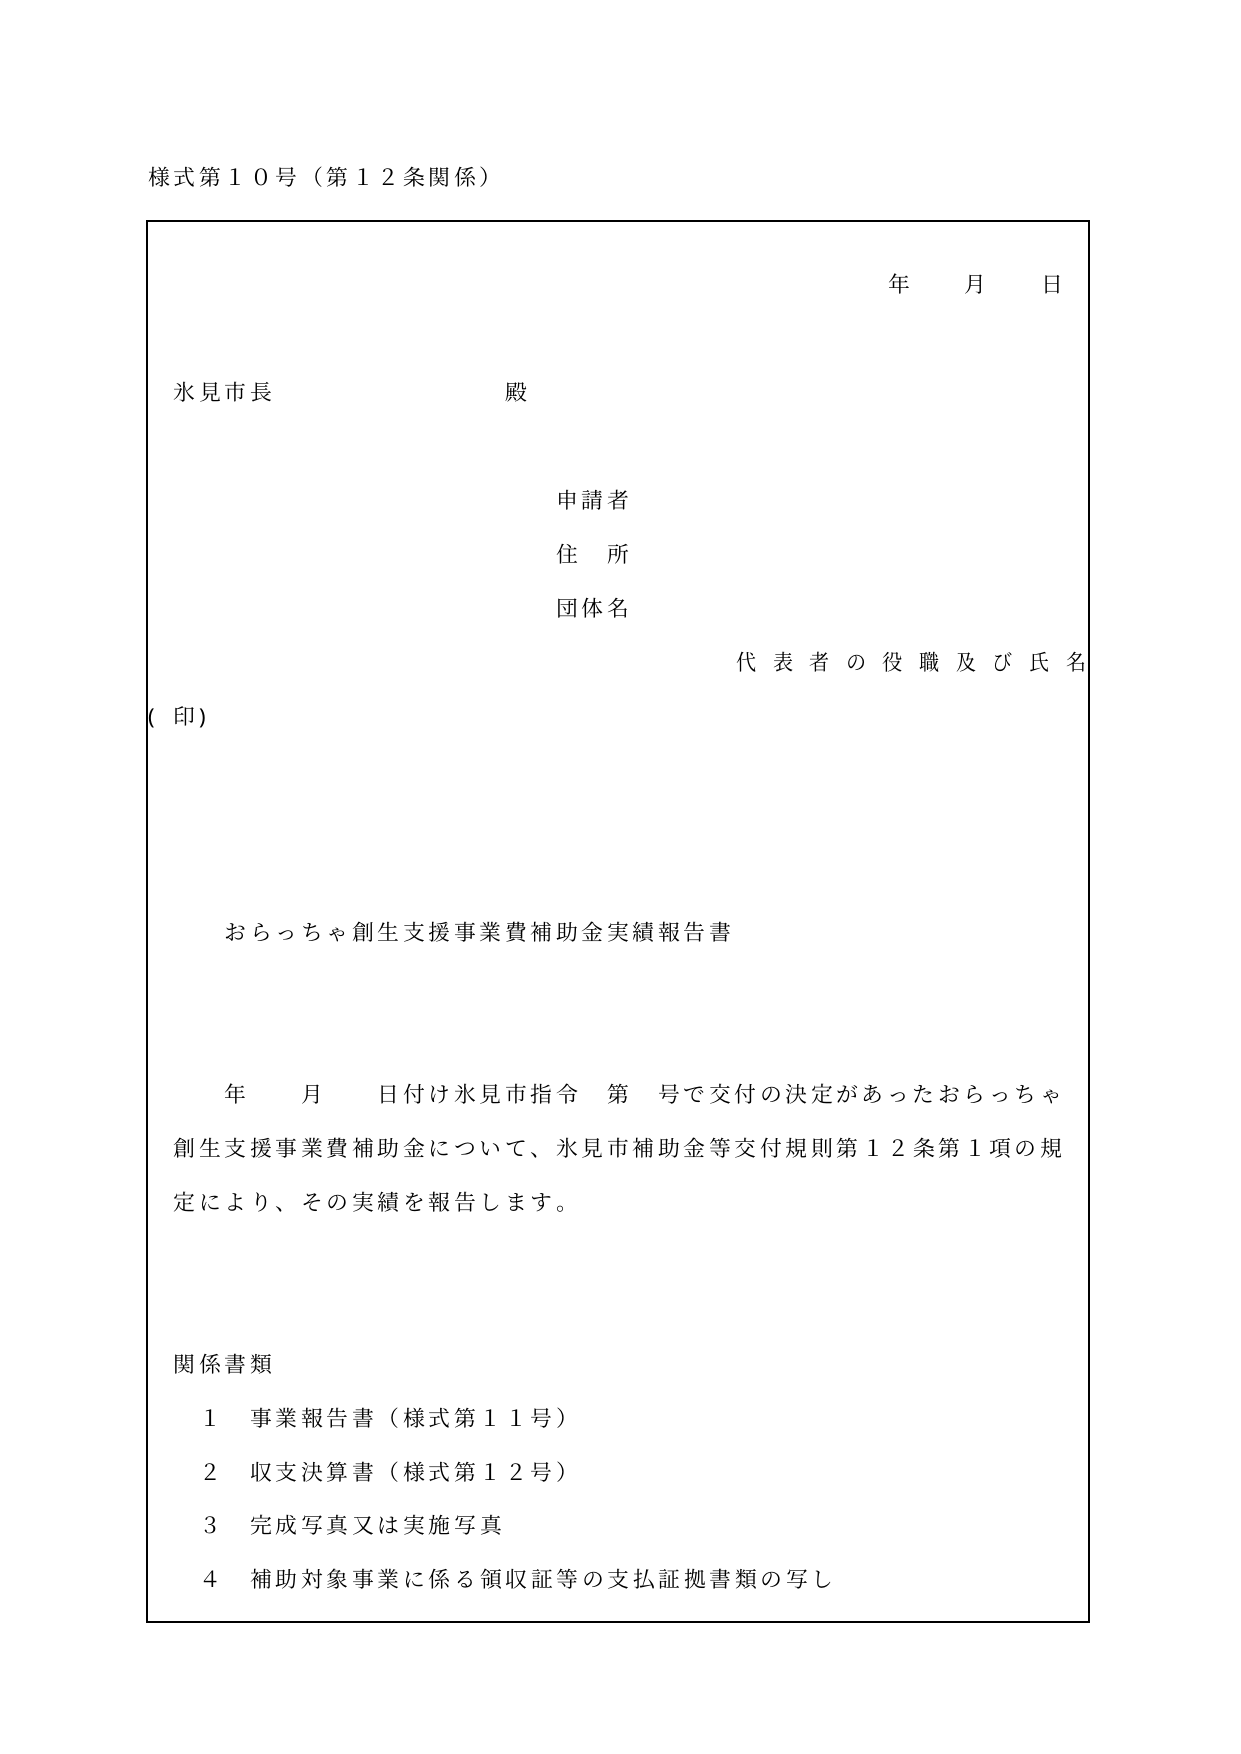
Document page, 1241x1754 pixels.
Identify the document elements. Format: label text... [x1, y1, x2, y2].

text 年 月 日付け氷見市指令 第 号で交付の決定があったおらっちゃ創生支援事業費補助金について、氷見市補助金等交付規則第１２条第１項の規定により、その実績を報告します。 [148, 1066, 1067, 1228]
text おらっちゃ創生支援事業費補助金実績報告書 [148, 904, 1088, 958]
text 住 所 [148, 526, 1088, 580]
text 氷見市長 様式第１０号（第１２条関係） [148, 148, 1092, 202]
text １ 事業報告書（様式第１１号） [148, 1389, 1088, 1443]
text ４ 補助対象事業に係る領収証等の支払証拠書類の写し [148, 1551, 1088, 1605]
text ２ 収支決算書（様式第１２号） [148, 1443, 1088, 1497]
text 年 月 日 [148, 256, 1067, 310]
text 関係書類 [148, 1336, 1088, 1389]
text ３ 完成写真又は実施写真 [148, 1497, 1088, 1551]
text 氷見市長 殿 [148, 364, 1088, 418]
text 申請者 [148, 472, 1088, 526]
text 代表者の役職及び氏名 (印) [148, 634, 1088, 742]
text 団体名 [148, 580, 1088, 634]
